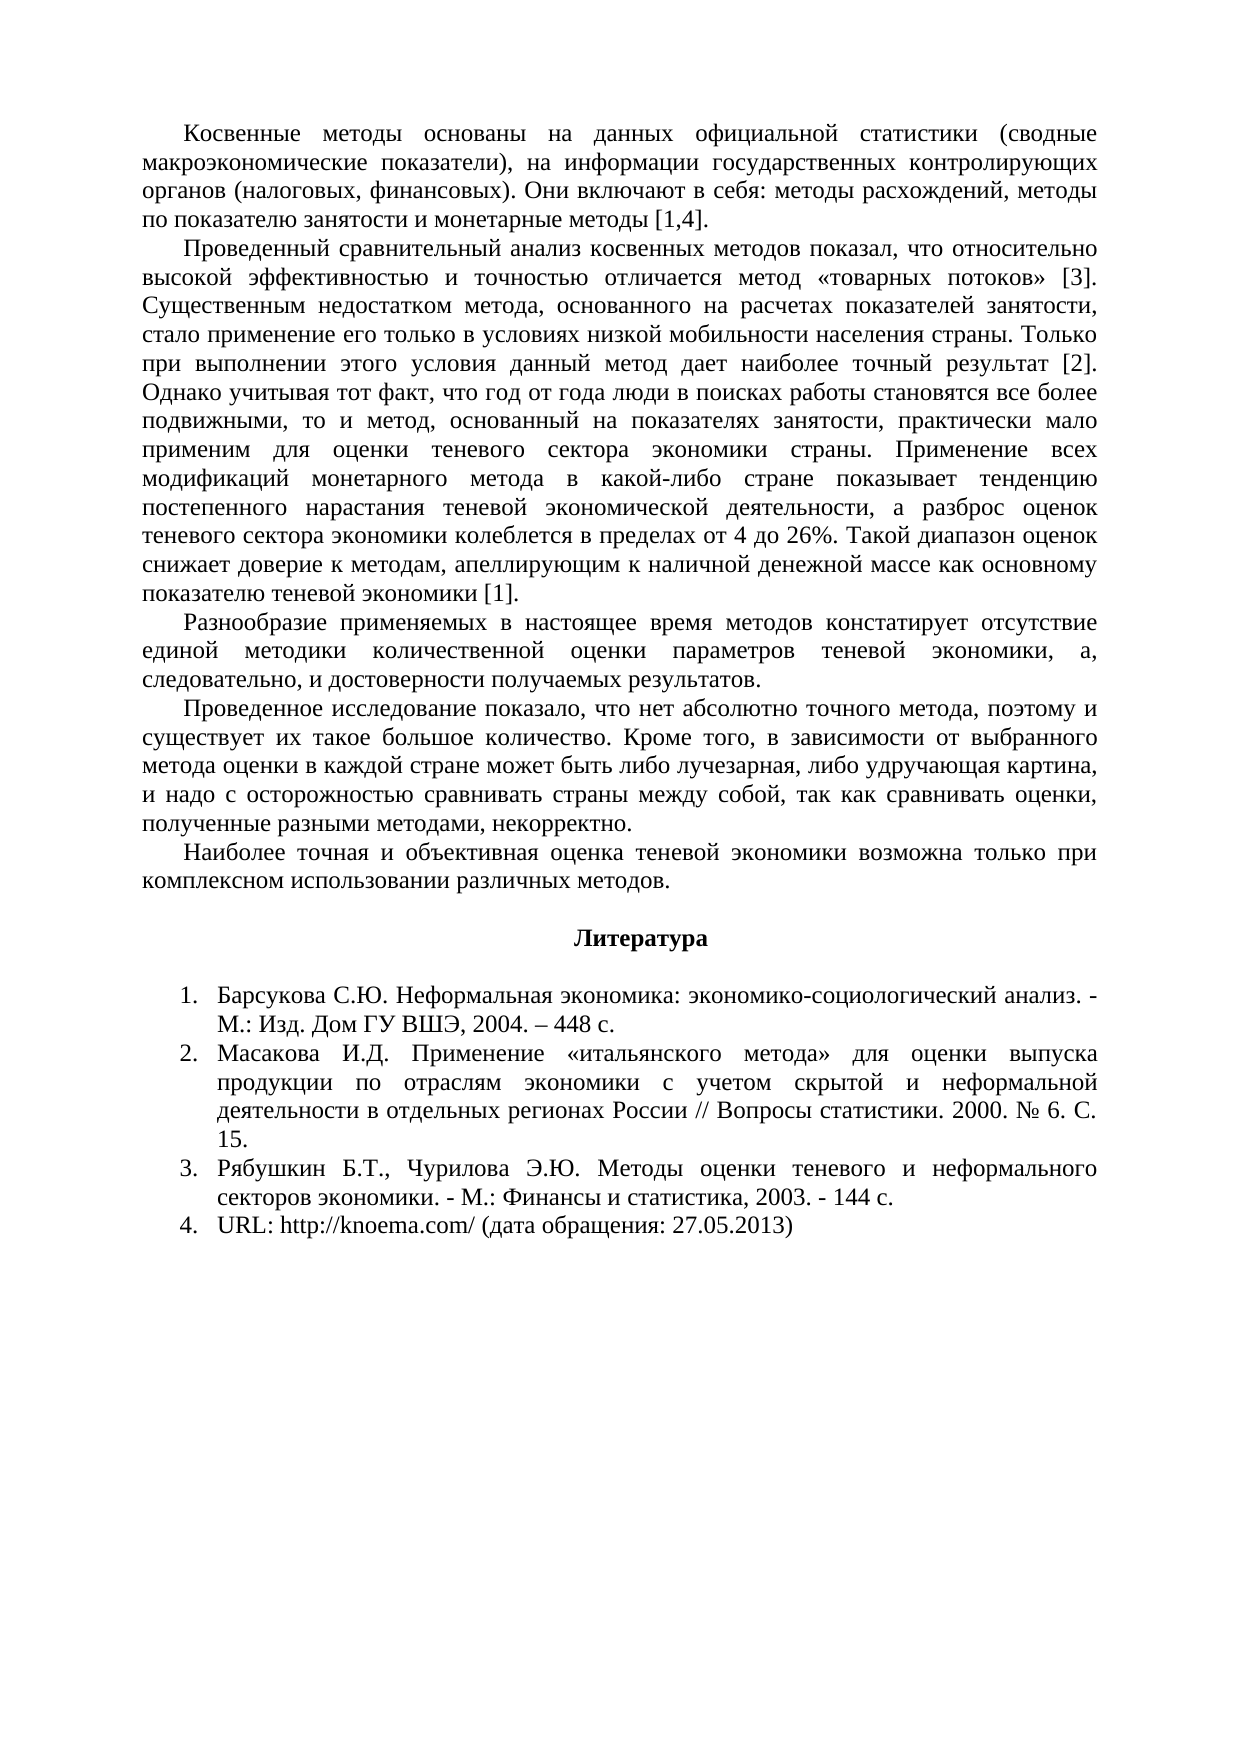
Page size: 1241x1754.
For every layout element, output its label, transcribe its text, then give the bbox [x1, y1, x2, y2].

list Рябушкин Б.Т., Чурилова Э.Ю. Методы оценки теневого и неформального секторов экономики. - М.: Финансы и статистика, 2003. - 144 с. [179, 1153, 1098, 1211]
list Наиболее точная и объективная оценка теневой экономики возможна только при комплексном использовании различных методов. [142, 837, 1098, 894]
list Барсукова С.Ю. Неформальная экономика: экономико-социологический анализ. - М.: Изд. Дом ГУ ВШЭ, 2004. – 448 с. [179, 981, 1098, 1038]
list URL: http://knoema.com/ (дата обращения: 27.05.2013) [179, 1211, 1098, 1239]
text Проведенный сравнительный анализ косвенных методов показал, что относительно высокой эффективностью и точностью отличается метод «товарных потоков» [3]. Существенным недостатком метода, основанного на расчетах показателей занятости, стало применение его только в условиях низкой мобильности населения страны. Только при выполнении этого условия данный метод дает наиболее точный результат [2]. Однако учитывая тот факт, что год от года люди в поисках работы становятся все более подвижными, то и метод, основанный на показателях занятости, практически мало применим для оценки теневого сектора экономики страны. Применение всех модификаций монетарного метода в какой-либо стране показывает тенденцию постепенного нарастания теневой экономической деятельности, а разброс оценок теневого сектора экономики колеблется в пределах от 4 до 26%. Такой диапазон оценок снижает доверие к методам, апеллирующим к наличной денежной массе как основному показателю теневой экономики [1]. [142, 233, 1098, 607]
list Проведенное исследование показало, что нет абсолютно точного метода, поэтому и существует их такое большое количество. Кроме того, в зависимости от выбранного метода оценки в каждой стране может быть либо лучезарная, либо удручающая картина, и надо с осторожностью сравнивать страны между собой, так как сравнивать оценки, полученные разными методами, некорректно. [142, 693, 1098, 837]
text Косвенные методы основаны на данных официальной статистики (сводные макроэкономические показатели), на информации государственных контролирующих органов (налоговых, финансовых). Они включают в себя: методы расхождений, методы по показателю занятости и монетарные методы [1,4]. [142, 118, 1098, 233]
list Литература [142, 923, 1098, 952]
list Разнообразие применяемых в настоящее время методов констатирует отсутствие единой методики количественной оценки параметров теневой экономики, а, следовательно, и достоверности получаемых результатов. [142, 607, 1098, 693]
list Масакова И.Д. Применение «итальянского метода» для оценки выпуска продукции по отраслям экономики с учетом скрытой и неформальной деятельности в отдельных регионах России // Вопросы статистики. 2000. № 6. С. 15. [179, 1038, 1098, 1153]
